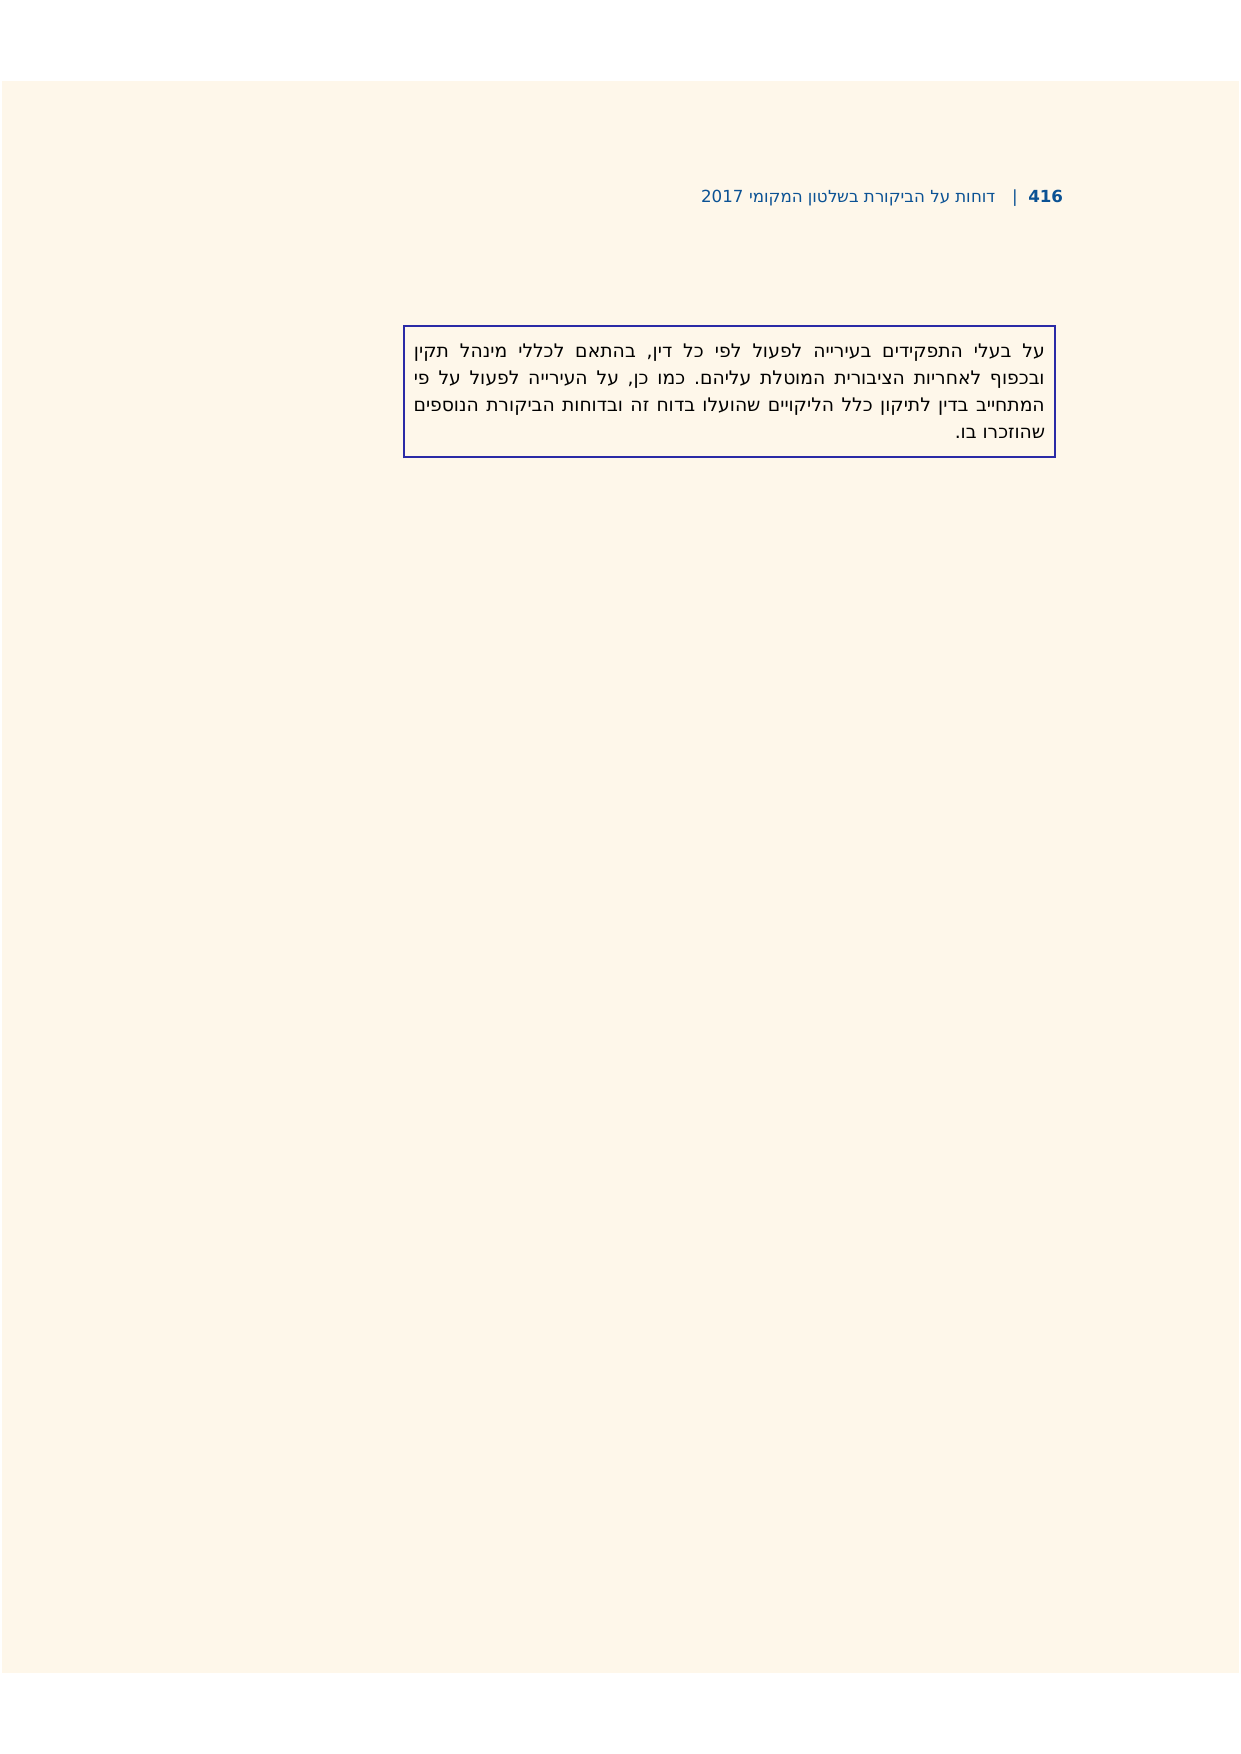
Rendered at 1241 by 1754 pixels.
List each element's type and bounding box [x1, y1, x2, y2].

text [405, 327, 1054, 456]
